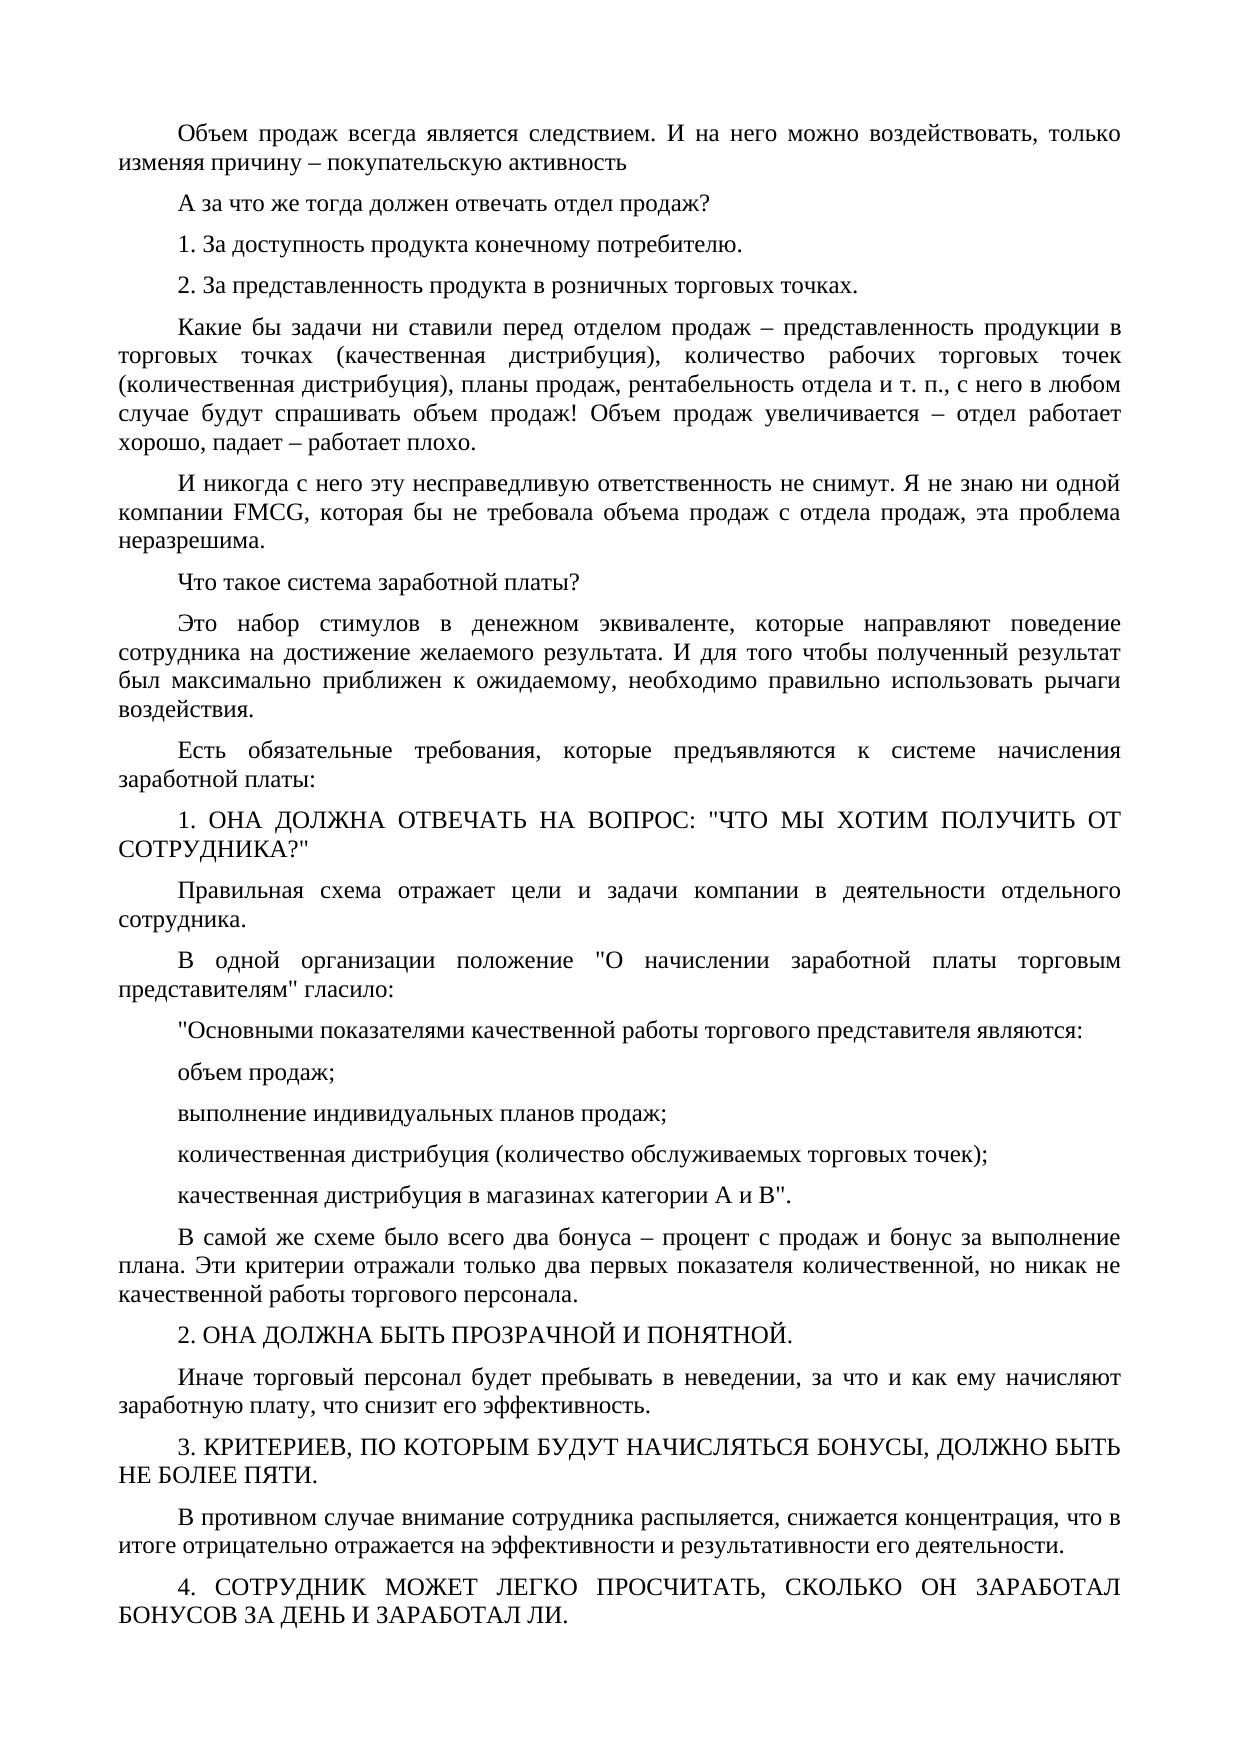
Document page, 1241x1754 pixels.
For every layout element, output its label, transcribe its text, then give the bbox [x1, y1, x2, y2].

text В самой же схеме было всего два бонуса – процент с продаж и бонус за выполнение плана. Эти критерии отражали только два первых показателя количественной, но никак не качественной работы торгового персонала. [118, 1222, 1122, 1308]
text качественная дистрибуция в магазинах категории А и В". [118, 1181, 1122, 1209]
text 3. КРИТЕРИЕВ, ПО КОТОРЫМ БУДУТ НАЧИСЛЯТЬСЯ БОНУСЫ, ДОЛЖНО БЫТЬ НЕ БОЛЕЕ ПЯТИ. [118, 1432, 1122, 1489]
text Какие бы задачи ни ставили перед отделом продаж – представленность продукции в торговых точках (качественная дистрибуция), количество рабочих торговых точек (количественная дистрибуция), планы продаж, рентабельность отдела и т. п., с него в любом случае будут спрашивать объем продаж! Объем продаж увеличивается – отдел работает хорошо, падает – работает плохо. [118, 312, 1122, 456]
text И никогда с него эту несправедливую ответственность не снимут. Я не знаю ни одной компании FMCG, которая бы не требовала объема продаж с отдела продаж, эта проблема неразрешима. [118, 468, 1122, 554]
text 2. ОНА ДОЛЖНА БЫТЬ ПРОЗРАЧНОЙ И ПОНЯТНОЙ. [118, 1321, 1122, 1349]
text 4. СОТРУДНИК МОЖЕТ ЛЕГКО ПРОСЧИТАТЬ, СКОЛЬКО ОН ЗАРАБОТАЛ БОНУСОВ ЗА ДЕНЬ И ЗАРАБОТАЛ ЛИ. [118, 1572, 1122, 1629]
text В противном случае внимание сотрудника распыляется, снижается концентрация, что в итоге отрицательно отражается на эффективности и результативности его деятельности. [118, 1502, 1122, 1559]
text Объем продаж всегда является следствием. И на него можно воздействовать, только изменяя причину – покупательскую активность [118, 118, 1122, 176]
text количественная дистрибуция (количество обслуживаемых торговых точек); [118, 1139, 1122, 1168]
text Иначе торговый персонал будет пребывать в неведении, за что и как ему начисляют заработную плату, что снизит его эффективность. [118, 1362, 1122, 1419]
text Что такое система заработной платы? [118, 567, 1122, 596]
text объем продаж; [118, 1057, 1122, 1086]
text А за что же тогда должен отвечать отдел продаж? [118, 188, 1122, 217]
text Есть обязательные требования, которые предъявляются к системе начисления заработной платы: [118, 736, 1122, 793]
text 1. ОНА ДОЛЖНА ОТВЕЧАТЬ НА ВОПРОС: "ЧТО МЫ ХОТИМ ПОЛУЧИТЬ ОТ СОТРУДНИКА?" [118, 806, 1122, 863]
text Правильная схема отражает цели и задачи компании в деятельности отдельного сотрудника. [118, 876, 1122, 933]
text выполнение индивидуальных планов продаж; [118, 1098, 1122, 1127]
text Это набор стимулов в денежном эквиваленте, которые направляют поведение сотрудника на достижение желаемого результата. И для того чтобы полученный результат был максимально приближен к ожидаемому, необходимо правильно использовать рычаги воздействия. [118, 608, 1122, 723]
text В одной организации положение "О начислении заработной платы торговым представителям" гласило: [118, 946, 1122, 1003]
text "Основными показателями качественной работы торгового представителя являются: [118, 1016, 1122, 1044]
text 2. За представленность продукта в розничных торговых точках. [118, 271, 1122, 299]
text 1. За доступность продукта конечному потребителю. [118, 229, 1122, 258]
